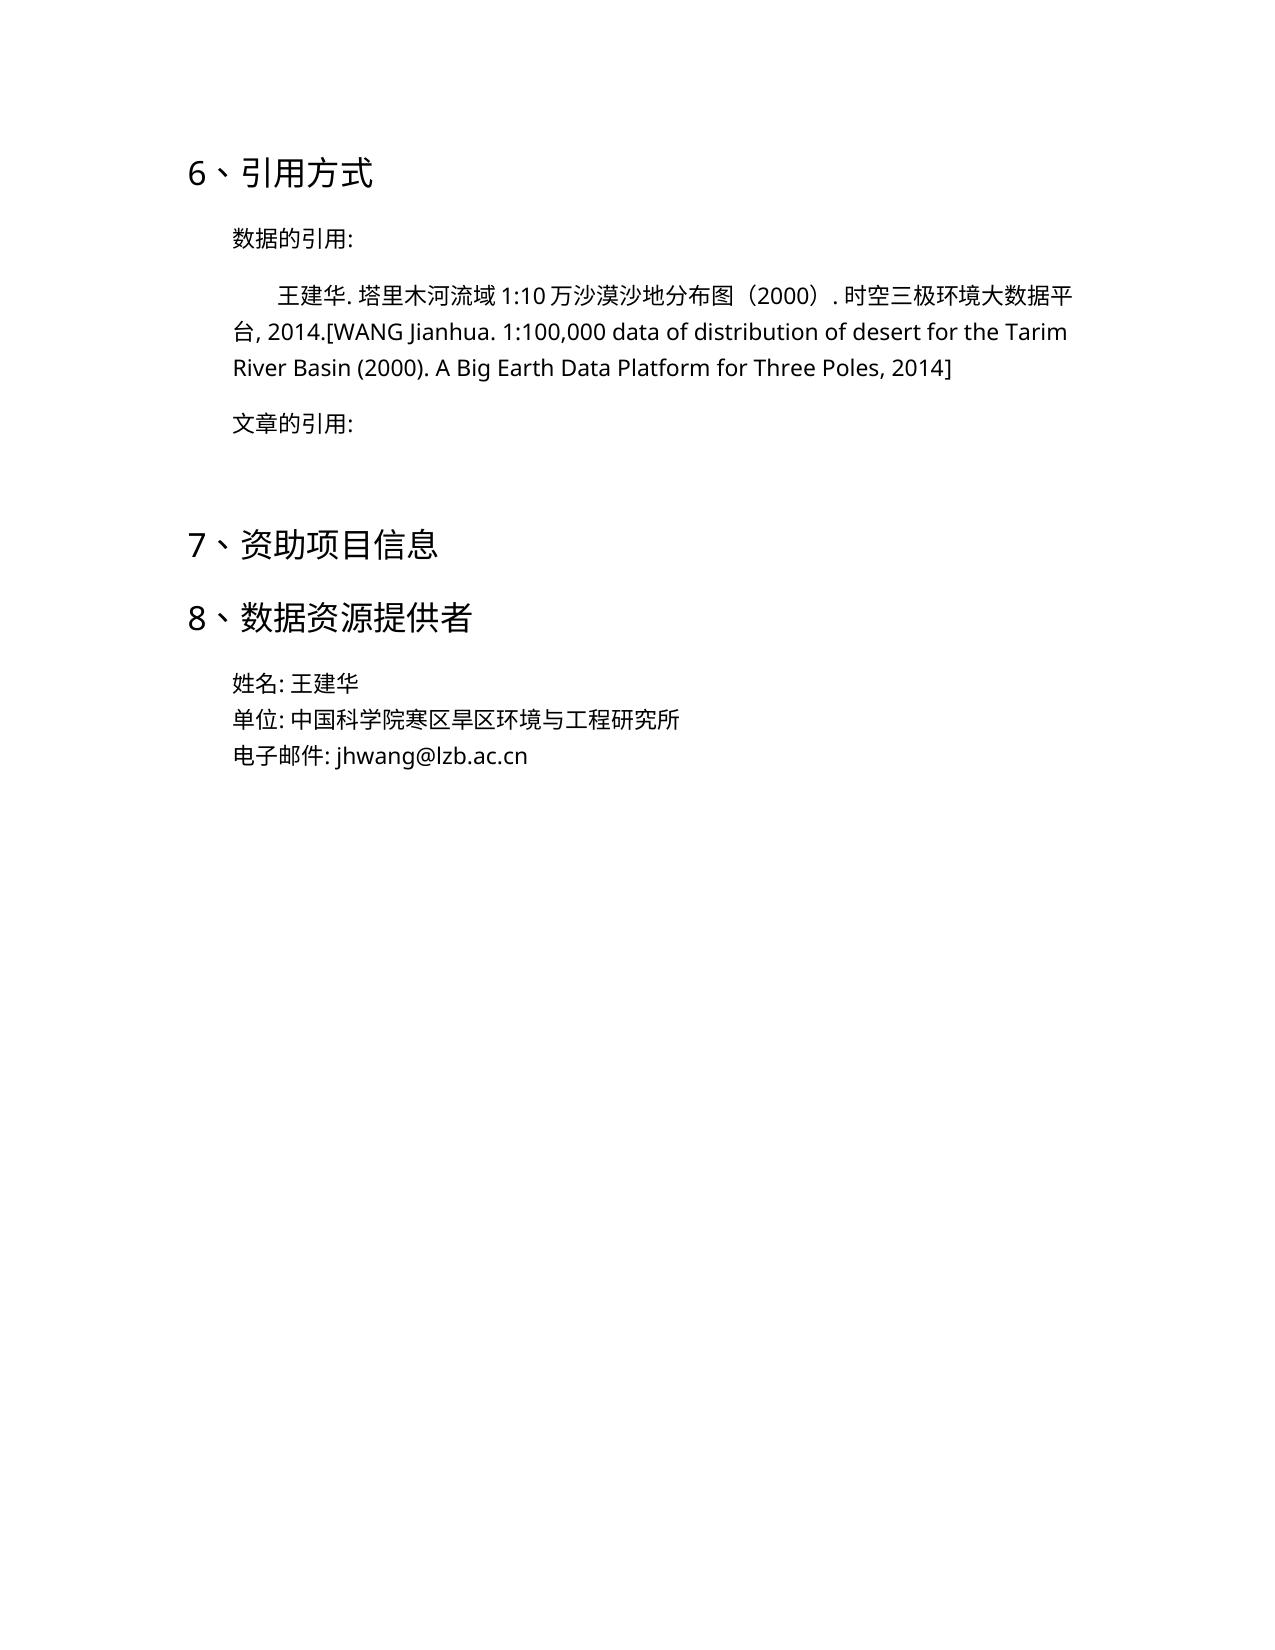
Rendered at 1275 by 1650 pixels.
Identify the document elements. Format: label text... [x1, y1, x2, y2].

text 6、引用方式 [187, 150, 1087, 195]
text 姓名: 王建华 单位: 中国科学院寒区旱区环境与工程研究所 电子邮件: jhwang@lzb.ac.cn [232, 668, 1087, 843]
text 数据的引用: [232, 223, 1087, 254]
text 王建华. 塔里木河流域1:10万沙漠沙地分布图（2000）. 时空三极环境大数据平台, 2014.[WANG Jianhua. 1:100,000 data of distribution of desert for the Tarim River Basin (2000). A Big Earth Data Platform for Three Poles, 2014] [232, 280, 1087, 383]
text 文章的引用: [232, 408, 1087, 440]
text 8、数据资源提供者 [187, 595, 1087, 640]
text 7、资助项目信息 [187, 522, 1087, 567]
